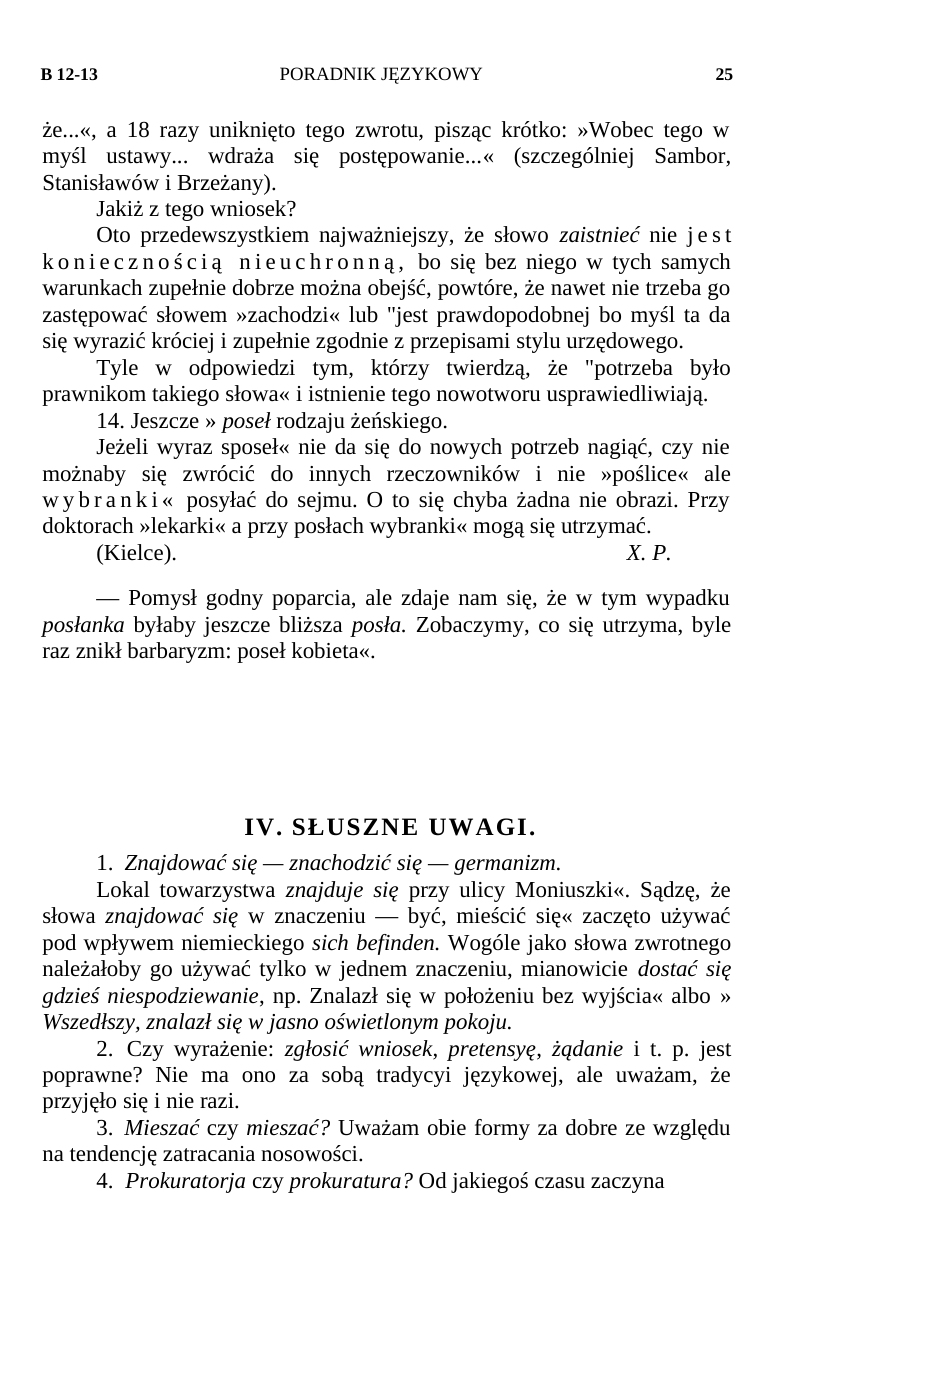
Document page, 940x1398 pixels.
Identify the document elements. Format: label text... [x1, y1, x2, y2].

list Znajdować się — znachodzić się — germanizm. [42, 850, 927, 876]
text 14. Jeszcze » poseł rodzaju żeńskiego. [42, 407, 927, 433]
text (Kielce). X. P. [42, 539, 927, 566]
text Lokal towarzystwa znajduje się przy ulicy Moniuszki«. Sądzę, że słowa znajdować się w znaczeniu — być, mieścić się« zaczęto używać pod wpływem niemieckiego sich befinden. Wogóle jako słowa zwrotnego należałoby go używać tylko w jednem znaczeniu, mianowicie dostać się gdzieś niespodziewanie, np. Znalazł się w położeniu bez wyjścia« albo » Wszedłszy, znalazł się w jasno oświetlonym pokoju. [42, 876, 731, 1035]
list Prokuratorja czy prokuratura? Od jakiegoś czasu zaczyna [42, 1167, 927, 1194]
text że...«, a 18 razy uniknięto tego zwrotu, pisząc krótko: »Wobec tego w myśl ustawy... wdraża się postępowanie...« (szczególniej Sambor, Stanisławów i Brzeżany). [42, 116, 731, 195]
text Jakiż z tego wniosek? [42, 195, 927, 222]
text — Pomysł godny poparcia, ale zdaje nam się, że w tym wypadku posłanka byłaby jeszcze bliższa posła. Zobaczymy, co się utrzyma, byle raz znikł barbaryzm: poseł kobieta«. [42, 584, 731, 664]
list Czy wyrażenie: zgłosić wniosek, pretensyę, żądanie i t. p. jest poprawne? Nie ma ono za sobą tradycyi językowej, ale uważam, że przyjęło się i nie razi. [42, 1035, 731, 1114]
list Mieszać czy mieszać? Uważam obie formy za dobre ze względu na tendencję zatracania nosowości. [42, 1114, 731, 1167]
text 25 [715, 66, 733, 84]
text Tyle w odpowiedzi tym, którzy twierdzą, że "potrzeba było prawnikom takiego słowa« i istnienie tego nowotworu usprawiedliwiają. [42, 354, 731, 407]
text Jeżeli wyraz sposeł« nie da się do nowych potrzeb nagiąć, czy nie możnaby się zwrócić do innych rzeczowników i nie »poślice« ale wybranki« posyłać do sejmu. O to się chyba żadna nie obrazi. Przy doktorach »lekarki« a przy posłach wybranki« mogą się utrzymać. [42, 433, 731, 539]
list SŁUSZNE UWAGI. [244, 816, 927, 841]
text Oto przedewszystkiem najważniejszy, że słowo zaistnieć nie jest koniecznością nieuchronną, bo się bez niego w tych samych warunkach zupełnie dobrze można obejść, powtóre, że nawet nie trzeba go zastępować słowem »zachodzi« lub "jest prawdopodobnej bo myśl ta da się wyrazić króciej i zupełnie zgodnie z przepisami stylu urzędowego. [42, 222, 731, 354]
text PORADNIK JĘZYKOWY [279, 66, 483, 84]
text В 12-13 [40, 66, 98, 84]
